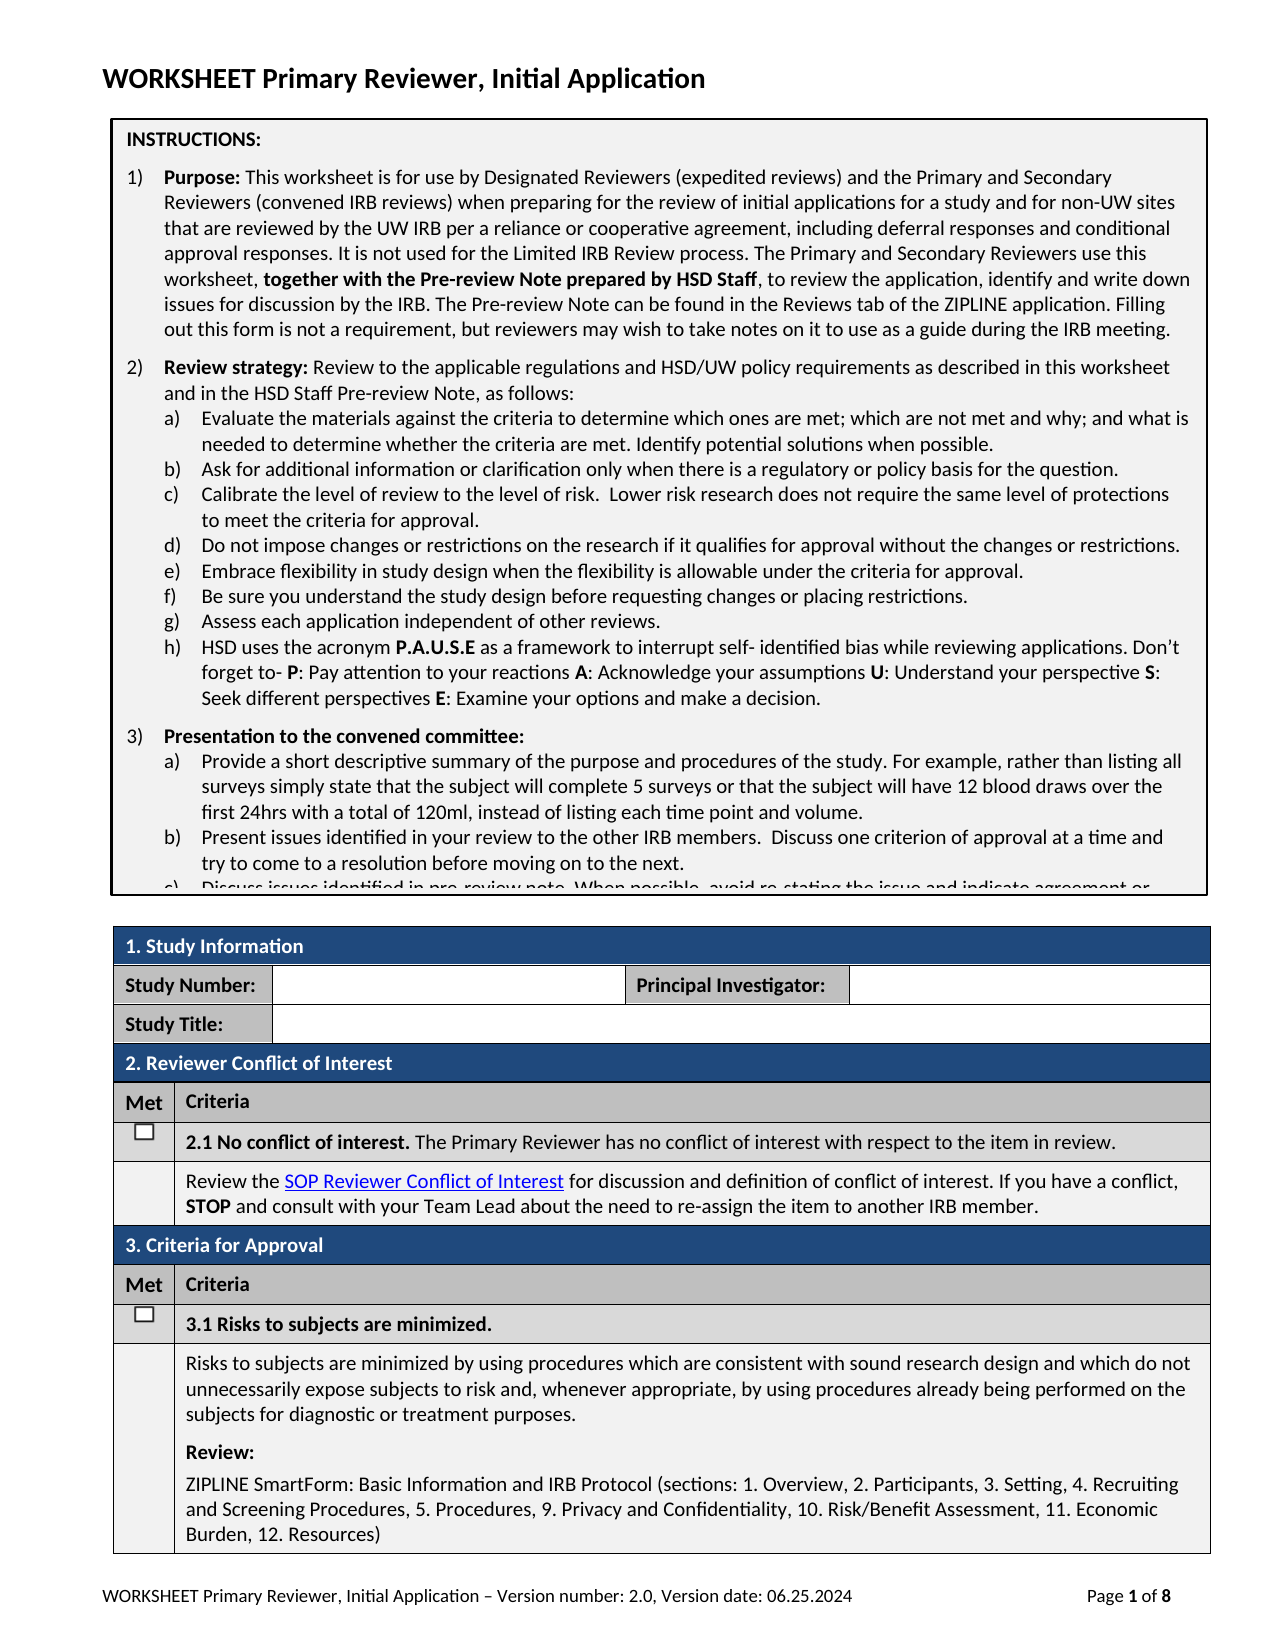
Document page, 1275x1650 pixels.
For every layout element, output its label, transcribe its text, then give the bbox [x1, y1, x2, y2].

picture [133, 1122, 155, 1142]
table_cell Criteria [175, 1265, 1210, 1304]
table_cell [114, 1344, 174, 1553]
table_cell Principal Investigator: [626, 966, 849, 1003]
table_cell Study Title: [114, 1005, 272, 1042]
table_cell 3.1 Risks to subjects are minimized. [175, 1305, 1210, 1343]
table_cell [273, 1005, 1210, 1042]
table_cell [273, 966, 625, 1003]
picture [133, 1305, 155, 1324]
table_cell [114, 1162, 174, 1225]
text WORKSHEET Primary Reviewer, Initial Application [102, 69, 1173, 94]
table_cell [175, 1344, 1210, 1553]
table_cell 2. Reviewer Conflict of Interest [114, 1044, 1210, 1081]
table_cell Met [114, 1265, 174, 1304]
table_cell Met [114, 1083, 174, 1122]
table_cell [850, 966, 1210, 1003]
table_cell Criteria [175, 1083, 1210, 1122]
table_cell [114, 1305, 174, 1343]
table_cell 2.1 No conflict of interest. The Primary Reviewer has no conflict of interest with respect to the item in review. [175, 1123, 1210, 1161]
table_cell Study Number: [114, 966, 272, 1003]
table_cell 3. Criteria for Approval [114, 1226, 1210, 1264]
table_cell [114, 1123, 174, 1161]
table_cell Review the SOP Reviewer Conflict of Interest for discussion and definition of conflict of interest. If you have a conflict, STOP and consult with your Team Lead about the need to re-assign the item to another IRB member. [175, 1162, 1210, 1225]
table_header 1. Study Information [114, 927, 1210, 964]
